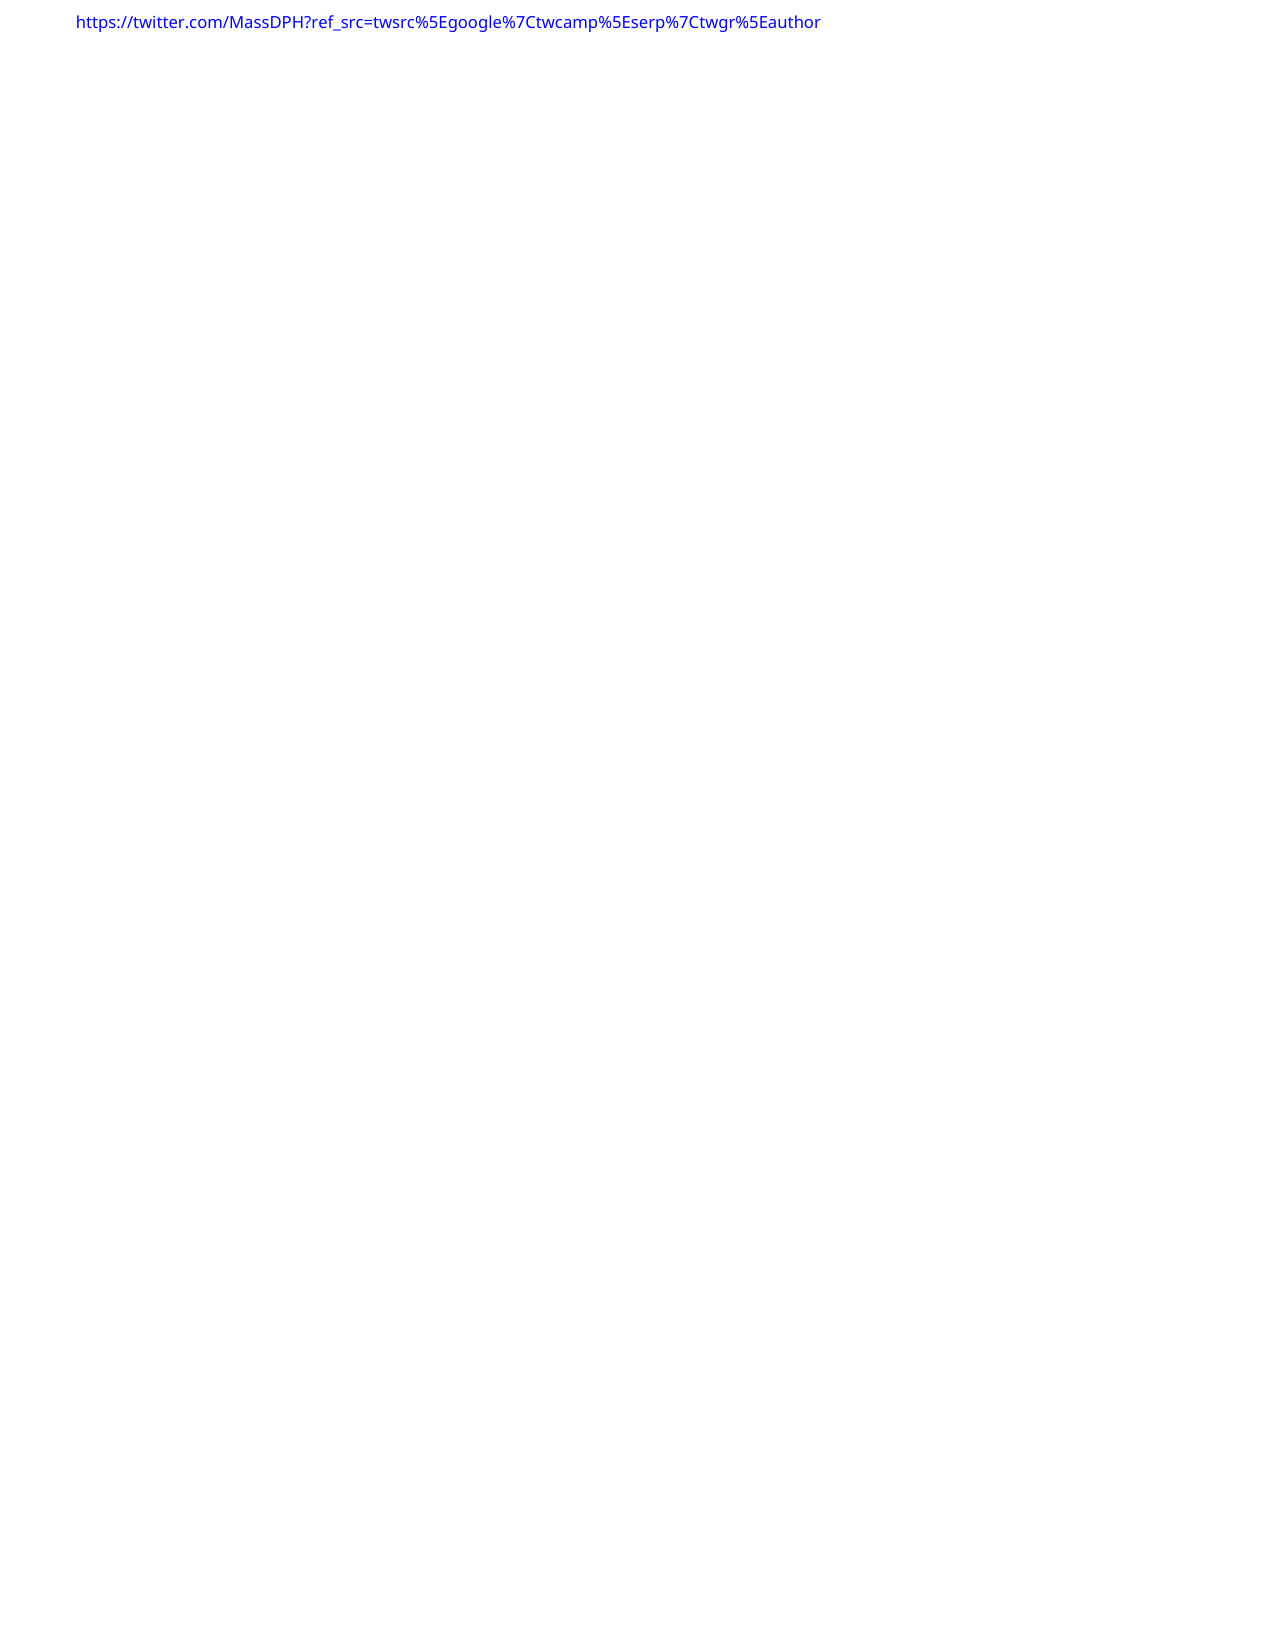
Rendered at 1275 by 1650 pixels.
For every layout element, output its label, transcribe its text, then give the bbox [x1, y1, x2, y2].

text https://twitter.com/MassDPH?ref_src=twsrc%5Egoogle%7Ctwcamp%5Eserp%7Ctwgr%5Eauthor [76, 10, 1242, 33]
